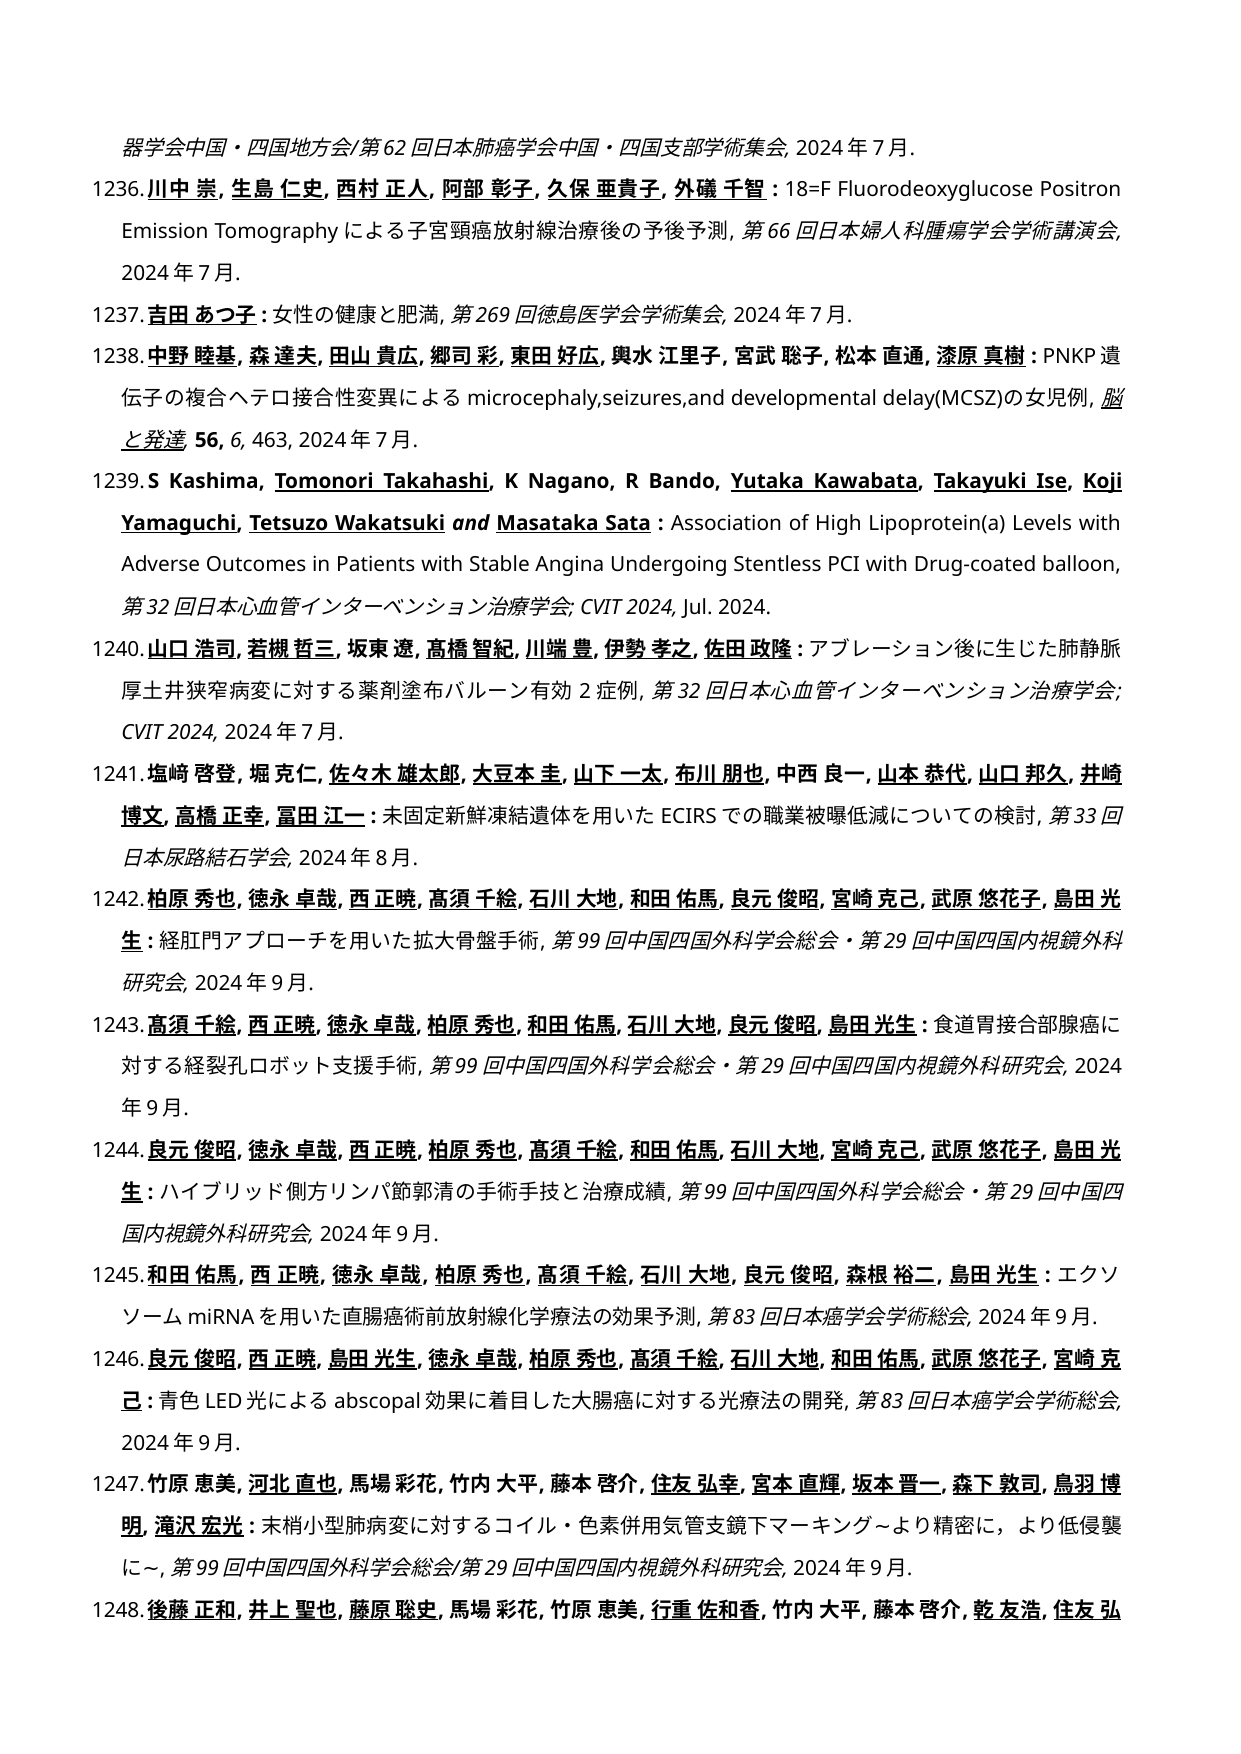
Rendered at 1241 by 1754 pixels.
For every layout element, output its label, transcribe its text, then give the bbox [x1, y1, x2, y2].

list S Kashima, Tomonori Takahashi, K Nagano, R Bando, Yutaka Kawabata, Takayuki Ise, Koji Yamaguchi, Tetsuzo Wakatsuki and Masataka Sata : Association of High Lipoprotein(a) Levels with Adverse Outcomes in Patients with Stable Angina Undergoing Stentless PCI with Drug-coated balloon, 第32回日本心血管インターベンション治療学会; CVIT 2024, Jul. 2024. [92, 459, 1122, 626]
list 髙須 千絵, 西 正暁, 徳永 卓哉, 柏原 秀也, 和田 佑馬, 石川 大地, 良元 俊昭, 島田 光生 : 食道胃接合部腺癌に対する経裂孔ロボット支援手術, 第99回中国四国外科学会総会・第29回中国四国内視鏡外科研究会, 2024年9月. [92, 1002, 1122, 1128]
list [92, 1587, 1122, 1629]
list 竹原 恵美, 河北 直也, 馬場 彩花, 竹内 大平, 藤本 啓介, 住友 弘幸, 宮本 直輝, 坂本 晋一, 森下 敦司, 鳥羽 博明, 滝沢 宏光 : 末梢小型肺病変に対するコイル・色素併用気管支鏡下マーキング∼より精密に，より低侵襲に∼, 第99回中国四国外科学会総会/第29回中国四国内視鏡外科研究会, 2024年9月. [92, 1462, 1122, 1587]
list 吉田 あつ子 : 女性の健康と肥満, 第269回徳島医学会学術集会, 2024年7月. [92, 292, 1122, 334]
list 良元 俊昭, 徳永 卓哉, 西 正暁, 柏原 秀也, 髙須 千絵, 和田 佑馬, 石川 大地, 宮崎 克己, 武原 悠花子, 島田 光生 : ハイブリッド側方リンパ節郭清の手術手技と治療成績, 第99回中国四国外科学会総会・第29回中国四国内視鏡外科研究会, 2024年9月. [92, 1128, 1122, 1253]
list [92, 125, 1122, 167]
list 柏原 秀也, 徳永 卓哉, 西 正暁, 髙須 千絵, 石川 大地, 和田 佑馬, 良元 俊昭, 宮崎 克己, 武原 悠花子, 島田 光生 : 経肛門アプローチを用いた拡大骨盤手術, 第99回中国四国外科学会総会・第29回中国四国内視鏡外科研究会, 2024年9月. [92, 877, 1122, 1002]
list 山口 浩司, 若槻 哲三, 坂東 遼, 髙橋 智紀, 川端 豊, 伊勢 孝之, 佐田 政隆 : アブレーション後に生じた肺静脈厚土井狭窄病変に対する薬剤塗布バルーン有効2症例, 第32回日本心血管インターベンション治療学会; CVIT 2024, 2024年7月. [92, 626, 1122, 752]
list 川中 崇, 生島 仁史, 西村 正人, 阿部 彰子, 久保 亜貴子, 外礒 千智 : 18=F Fluorodeoxyglucose Positron Emission Tomographyによる子宮頸癌放射線治療後の予後予測, 第66回日本婦人科腫瘍学会学術講演会, 2024年7月. [92, 167, 1122, 292]
list 塩﨑 啓登, 堀 克仁, 佐々木 雄太郎, 大豆本 圭, 山下 一太, 布川 朋也, 中西 良一, 山本 恭代, 山口 邦久, 井崎 博文, 高橋 正幸, 冨田 江一 : 未固定新鮮凍結遺体を用いたECIRSでの職業被曝低減についての検討, 第33回日本尿路結石学会, 2024年8月. [92, 752, 1122, 877]
list 和田 佑馬, 西 正暁, 徳永 卓哉, 柏原 秀也, 髙須 千絵, 石川 大地, 良元 俊昭, 森根 裕二, 島田 光生 : エクソソームmiRNAを用いた直腸癌術前放射線化学療法の効果予測, 第83回日本癌学会学術総会, 2024年9月. [92, 1253, 1122, 1336]
list 中野 睦基, 森 達夫, 田山 貴広, 郷司 彩, 東田 好広, 輿水 江里子, 宮武 聡子, 松本 直通, 漆原 真樹 : PNKP遺伝子の複合ヘテロ接合性変異によるmicrocephaly,seizures,and developmental delay(MCSZ)の女児例, 脳と発達, 56, 6, 463, 2024年7月. [92, 334, 1122, 459]
list 良元 俊昭, 西 正暁, 島田 光生, 徳永 卓哉, 柏原 秀也, 髙須 千絵, 石川 大地, 和田 佑馬, 武原 悠花子, 宮崎 克己 : 青色LED光によるabscopal効果に着目した大腸癌に対する光療法の開発, 第83回日本癌学会学術総会, 2024年9月. [92, 1336, 1122, 1462]
